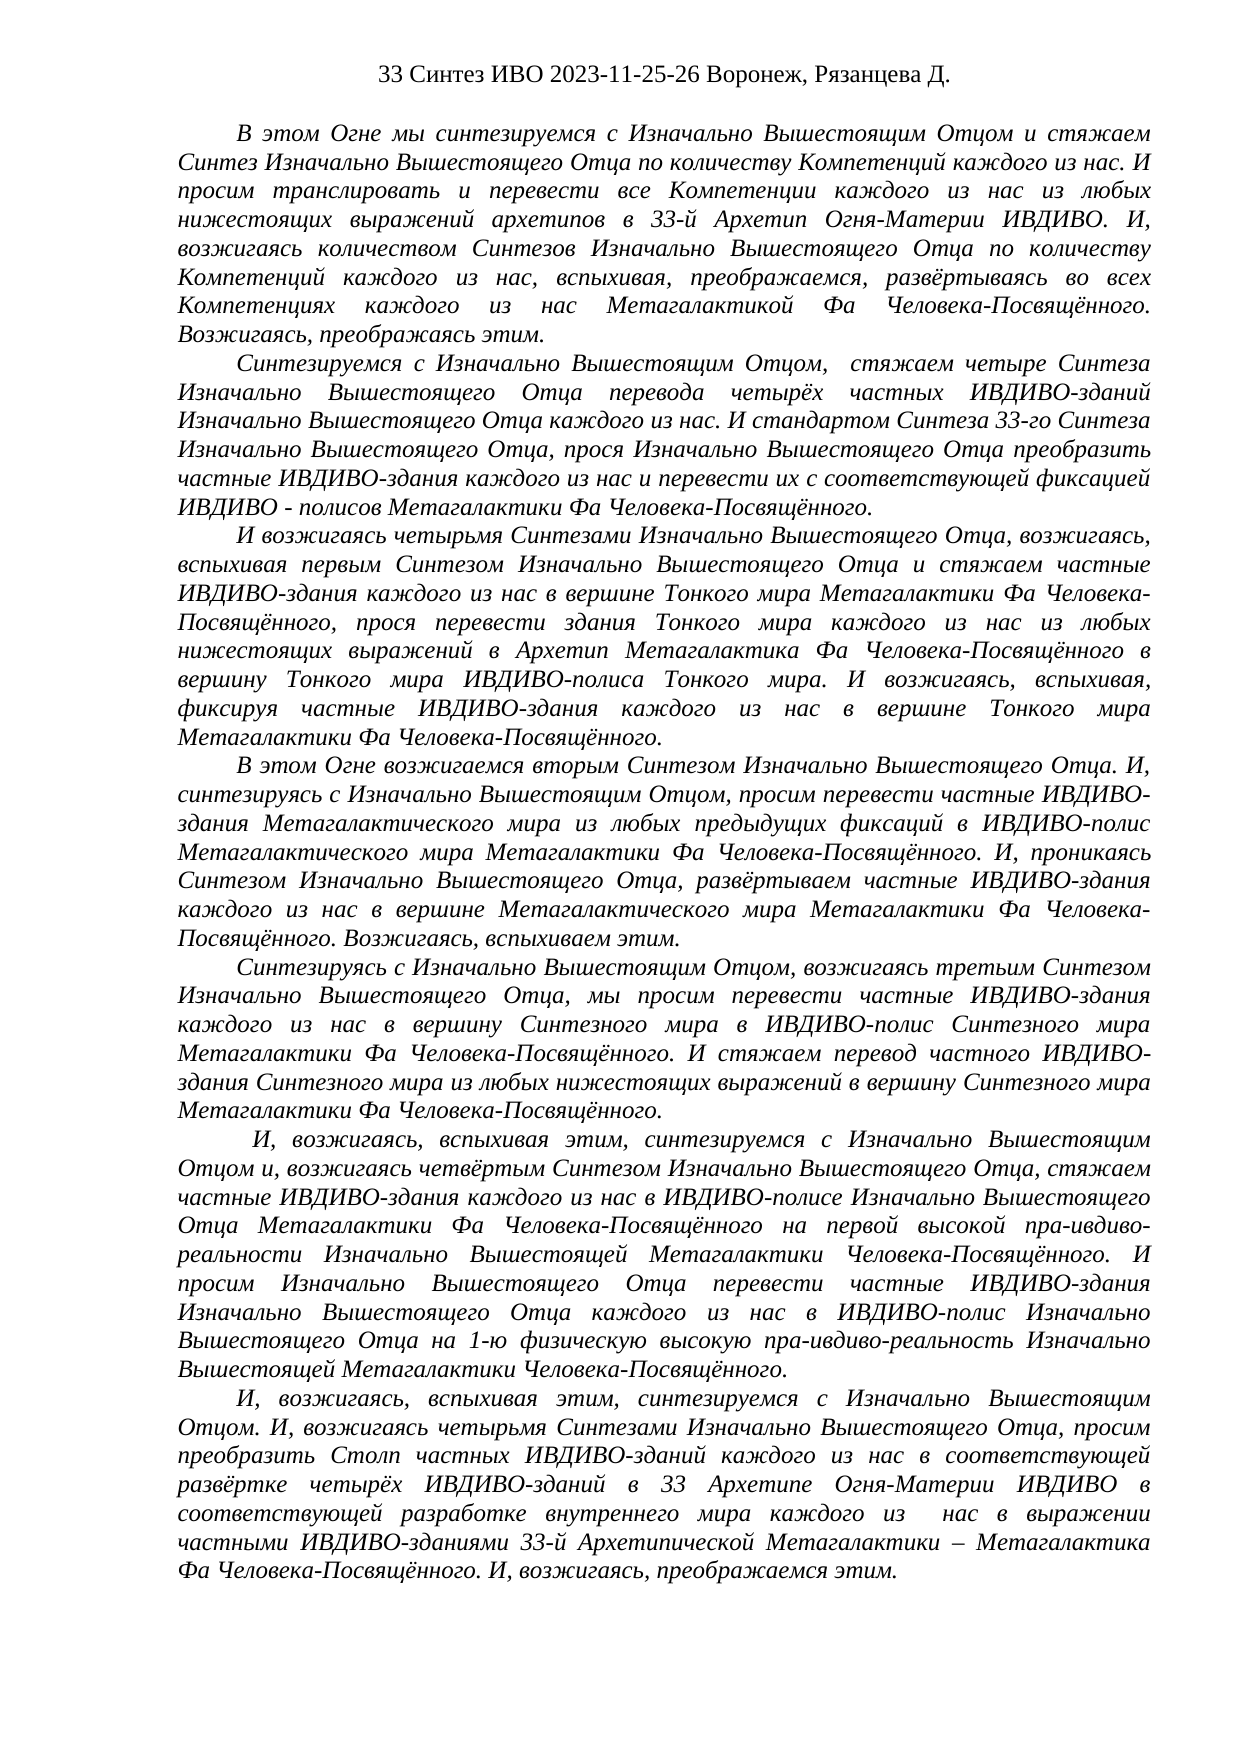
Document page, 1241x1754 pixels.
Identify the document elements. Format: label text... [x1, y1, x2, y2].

text И, возжигаясь, вспыхивая этим, синтезируемся с Изначально Вышестоящим Отцом и, возжигаясь четвёртым Синтезом Изначально Вышестоящего Отца, стяжаем частные ИВДИВО-здания каждого из нас в ИВДИВО-полисе Изначально Вышестоящего Отца Метагалактики Фа Человека-Посвящённого на первой высокой пра-ивдиво-реальности Изначально Вышестоящей Метагалактики Человека-Посвящённого. И просим Изначально Вышестоящего Отца перевести частные ИВДИВО-здания Изначально Вышестоящего Отца каждого из нас в ИВДИВО-полис Изначально Вышестоящего Отца на 1-ю физическую высокую пра-ивдиво-реальность Изначально Вышестоящей Метагалактики Человека-Посвящённого. [177, 1124, 1152, 1383]
text В этом Огне мы синтезируемся с Изначально Вышестоящим Отцом и стяжаем Синтез Изначально Вышестоящего Отца по количеству Компетенций каждого из нас. И просим транслировать и перевести все Компетенции каждого из нас из любых нижестоящих выражений архетипов в 33-й Архетип Огня-Материи ИВДИВО. И, возжигаясь количеством Синтезов Изначально Вышестоящего Отца по количеству Компетенций каждого из нас, вспыхивая, преображаемся, развёртываясь во всех Компетенциях каждого из нас Метагалактикой Фа Человека-Посвящённого. Возжигаясь, преображаясь этим. [177, 118, 1152, 348]
text И, возжигаясь, вспыхивая этим, синтезируемся с Изначально Вышестоящим Отцом. И, возжигаясь четырьмя Синтезами Изначально Вышестоящего Отца, просим преобразить Столп частных ИВДИВО-зданий каждого из нас в соответствующей развёртке четырёх ИВДИВО-зданий в 33 Архетипе Огня-Материи ИВДИВО в соответствующей разработке внутреннего мира каждого из нас в выражении частными ИВДИВО-зданиями 33-й Архетипической Метагалактики – Метагалактика Фа Человека-Посвящённого. И, возжигаясь, преображаемся этим. [177, 1383, 1152, 1584]
text В этом Огне возжигаемся вторым Синтезом Изначально Вышестоящего Отца. И, синтезируясь с Изначально Вышестоящим Отцом, просим перевести частные ИВДИВО-здания Метагалактического мира из любых предыдущих фиксаций в ИВДИВО-полис Метагалактического мира Метагалактики Фа Человека-Посвящённого. И, проникаясь Синтезом Изначально Вышестоящего Отца, развёртываем частные ИВДИВО-здания каждого из нас в вершине Метагалактического мира Метагалактики Фа Человека-Посвящённого. Возжигаясь, вспыхиваем этим. [177, 751, 1152, 952]
text Синтезируемся с Изначально Вышестоящим Отцом, стяжаем четыре Синтеза Изначально Вышестоящего Отца перевода четырёх частных ИВДИВО-зданий Изначально Вышестоящего Отца каждого из нас. И стандартом Синтеза 33-го Синтеза Изначально Вышестоящего Отца, прося Изначально Вышестоящего Отца преобразить частные ИВДИВО-здания каждого из нас и перевести их с соответствующей фиксацией ИВДИВО - полисов Метагалактики Фа Человека-Посвящённого. [177, 348, 1152, 521]
text И возжигаясь четырьмя Синтезами Изначально Вышестоящего Отца, возжигаясь, вспыхивая первым Синтезом Изначально Вышестоящего Отца и стяжаем частные ИВДИВО-здания каждого из нас в вершине Тонкого мира Метагалактики Фа Человека-Посвящённого, прося перевести здания Тонкого мира каждого из нас из любых нижестоящих выражений в Архетип Метагалактика Фа Человека-Посвящённого в вершину Тонкого мира ИВДИВО-полиса Тонкого мира. И возжигаясь, вспыхивая, фиксируя частные ИВДИВО-здания каждого из нас в вершине Тонкого мира Метагалактики Фа Человека-Посвящённого. [177, 521, 1152, 751]
text Синтезируясь с Изначально Вышестоящим Отцом, возжигаясь третьим Синтезом Изначально Вышестоящего Отца, мы просим перевести частные ИВДИВО-здания каждого из нас в вершину Синтезного мира в ИВДИВО-полис Синтезного мира Метагалактики Фа Человека-Посвящённого. И стяжаем перевод частного ИВДИВО-здания Синтезного мира из любых нижестоящих выражений в вершину Синтезного мира Метагалактики Фа Человека-Посвящённого. [177, 952, 1152, 1124]
